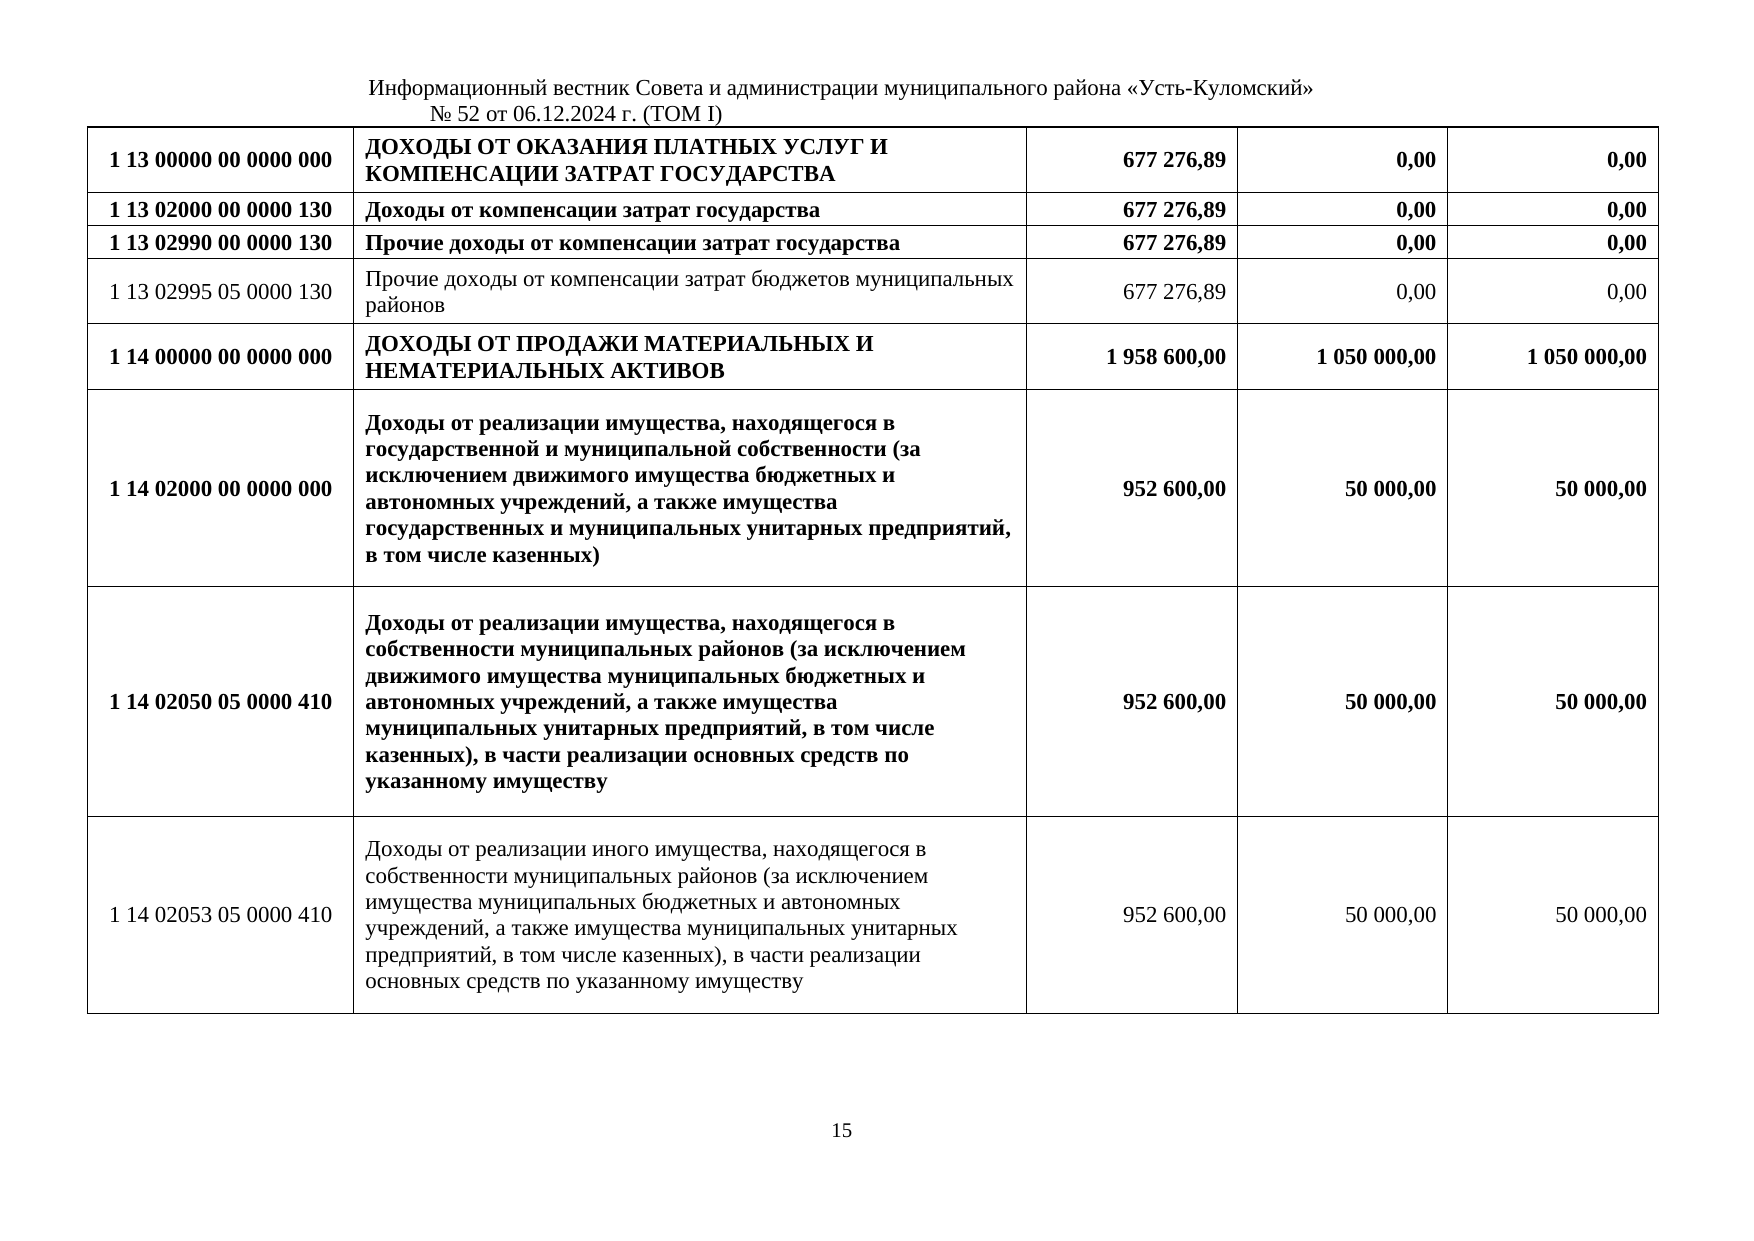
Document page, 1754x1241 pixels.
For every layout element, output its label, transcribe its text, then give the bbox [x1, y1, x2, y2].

table_cell 1 13 02995 05 0000 130 [88, 259, 353, 323]
table_cell ДОХОДЫ ОТ ПРОДАЖИ МАТЕРИАЛЬНЫХ И НЕМАТЕРИАЛЬНЫХ АКТИВОВ [354, 324, 1026, 389]
table_cell Доходы от реализации иного имущества, находящегося в собственности муниципальных районов (за исключением имущества муниципальных бюджетных и автономных учреждений, а также имущества муниципальных унитарных предприятий, в том числе казенных), в части реализации основных средств по указанному имуществу [354, 817, 1026, 1012]
table_cell 0,00 [1448, 193, 1658, 225]
table_cell 1 14 02050 05 0000 410 [88, 587, 353, 816]
table_cell 952 600,00 [1027, 390, 1237, 586]
table_cell 0,00 [1238, 259, 1447, 323]
table_cell 0,00 [1238, 128, 1447, 192]
table_cell 677 276,89 [1027, 193, 1237, 225]
table_cell 952 600,00 [1027, 817, 1237, 1012]
table_cell 677 276,89 [1027, 128, 1237, 192]
table_cell ДОХОДЫ ОТ ОКАЗАНИЯ ПЛАТНЫХ УСЛУГ И КОМПЕНСАЦИИ ЗАТРАТ ГОСУДАРСТВА [354, 128, 1026, 192]
table_cell Доходы от реализации имущества, находящегося в государственной и муниципальной собственности (за исключением движимого имущества бюджетных и автономных учреждений, а также имущества государственных и муниципальных унитарных предприятий, в том числе казенных) [354, 390, 1026, 586]
table_cell 50 000,00 [1448, 817, 1658, 1012]
table_cell 0,00 [1238, 193, 1447, 225]
table_cell 1 14 02000 00 0000 000 [88, 390, 353, 586]
table_cell 50 000,00 [1448, 587, 1658, 816]
table_cell 0,00 [1238, 226, 1447, 258]
table_cell 50 000,00 [1238, 587, 1447, 816]
table_cell 50 000,00 [1238, 390, 1447, 586]
table_cell 0,00 [1448, 226, 1658, 258]
table_cell 1 13 02990 00 0000 130 [88, 226, 353, 258]
table_cell 50 000,00 [1448, 390, 1658, 586]
table_cell 952 600,00 [1027, 587, 1237, 816]
table_cell 1 14 00000 00 0000 000 [88, 324, 353, 389]
table_cell 1 958 600,00 [1027, 324, 1237, 389]
table_cell Прочие доходы от компенсации затрат государства [354, 226, 1026, 258]
table_cell 50 000,00 [1238, 817, 1447, 1012]
table_cell 1 13 02000 00 0000 130 [88, 193, 353, 225]
table_cell 1 13 00000 00 0000 000 [88, 128, 353, 192]
table_cell 677 276,89 [1027, 259, 1237, 323]
table_cell 0,00 [1448, 259, 1658, 323]
table_cell 1 050 000,00 [1448, 324, 1658, 389]
table_cell 1 14 02053 05 0000 410 [88, 817, 353, 1012]
table_cell 0,00 [1448, 128, 1658, 192]
table_cell Прочие доходы от компенсации затрат бюджетов муниципальных районов [354, 259, 1026, 323]
table_cell 677 276,89 [1027, 226, 1237, 258]
table_cell Доходы от компенсации затрат государства [354, 193, 1026, 225]
table_cell 1 050 000,00 [1238, 324, 1447, 389]
table_cell Доходы от реализации имущества, находящегося в собственности муниципальных районов (за исключением движимого имущества муниципальных бюджетных и автономных учреждений, а также имущества муниципальных унитарных предприятий, в том числе казенных), в части реализации основных средств по указанному имуществу [354, 587, 1026, 816]
